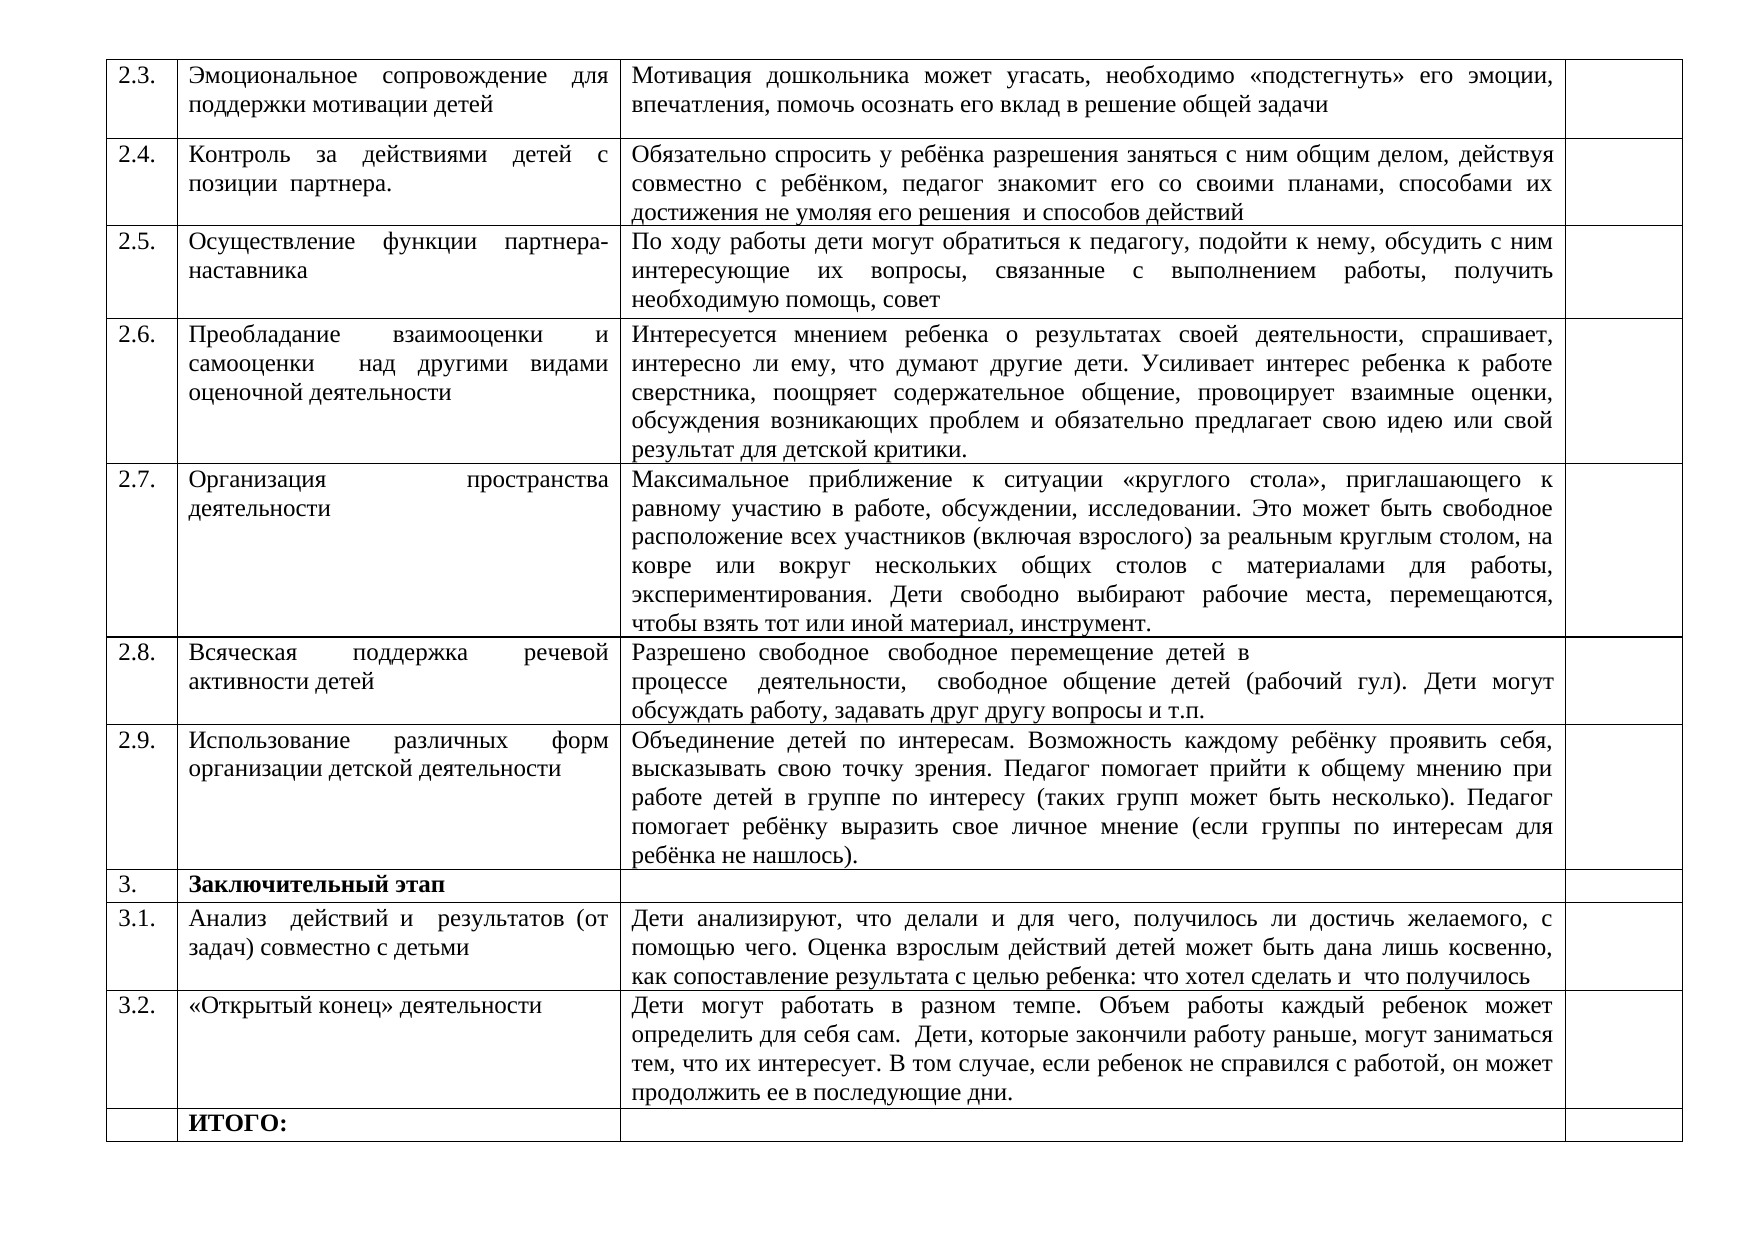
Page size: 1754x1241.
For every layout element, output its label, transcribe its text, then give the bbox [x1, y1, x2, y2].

table_cell Мотивация дошкольника может угасать, необходимо «подстегнуть» его эмоции, впечатления, помочь осознать его вклад в решение общей задачи [621, 60, 1565, 138]
table_cell Дети могут работать в разном темпе. Объем работы каждый ребенок может определить для себя сам. Дети, которые закончили работу раньше, могут заниматься тем, что их интересует. В том случае, если ребенок не справился с работой, он может продолжить ее в последующие дни. [621, 991, 1565, 1107]
table_cell Дети анализируют, что делали и для чего, получилось ли достичь желаемого, с помощью чего. Оценка взрослым действий детей может быть дана лишь косвенно, как сопоставление результата с целью ребенка: что хотел сделать и что получилось [621, 903, 1565, 989]
table_cell [1566, 1109, 1682, 1141]
table_cell 2.4. [107, 139, 177, 225]
table_cell Преобладание взаимооценки и самооценки над другими видами оценочной деятельности [178, 319, 620, 463]
table_cell [1566, 319, 1682, 463]
table_cell 2.9. [107, 725, 177, 868]
table_cell 2.8. [107, 638, 177, 724]
table_cell [1566, 226, 1682, 318]
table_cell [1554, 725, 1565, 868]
table_cell [1566, 725, 1682, 868]
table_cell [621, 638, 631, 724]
table_cell Анализ действий и результатов (от задач) совместно с детьми [178, 903, 620, 989]
table_cell [1566, 638, 1682, 724]
table_cell Организация пространства деятельности [178, 464, 620, 636]
table_cell Заключительный этап [178, 870, 620, 902]
table_cell Осуществление функции партнера- наставника [178, 226, 620, 318]
table_cell Использование различных форм организации детской деятельности [178, 725, 620, 868]
table_cell ИТОГО: [178, 1109, 620, 1141]
table_cell По ходу работы дети могут обратиться к педагогу, подойти к нему, обсудить с ним интересующие их вопросы, связанные с выполнением работы, получить необходимую помощь, совет [621, 226, 1565, 318]
table_cell [621, 870, 1565, 902]
table_cell «Открытый конец» деятельности [178, 991, 620, 1107]
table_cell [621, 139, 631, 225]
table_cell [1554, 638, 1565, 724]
table_cell [1566, 991, 1682, 1107]
table_cell 3.1. [107, 903, 177, 989]
table_cell [1566, 464, 1682, 636]
table_cell Контроль за действиями детей с позиции партнера. [178, 139, 620, 225]
table_cell [1566, 139, 1682, 225]
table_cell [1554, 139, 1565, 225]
table_cell Интересуется мнением ребенка о результатах своей деятельности, спрашивает, интересно ли ему, что думают другие дети. Усиливает интерес ребенка к работе сверстника, поощряет содержательное общение, провоцирует взаимные оценки, обсуждения возникающих проблем и обязательно предлагает свою идею или свой результат для детской критики. [621, 319, 1565, 463]
table_cell Максимальное приближение к ситуации «круглого стола», приглашающего к равному участию в работе, обсуждении, исследовании. Это может быть свободное расположение всех участников (включая взрослого) за реальным круглым столом, на ковре или вокруг нескольких общих столов с материалами для работы, экспериментирования. Дети свободно выбирают рабочие места, перемещаются, чтобы взять тот или иной материал, инструмент. [621, 464, 1565, 636]
table_cell Эмоциональное сопровождение для поддержки мотивации детей [178, 60, 620, 138]
table_cell 2.6. [107, 319, 177, 463]
table_cell 2.5. [107, 226, 177, 318]
table_cell Всяческая поддержка речевой активности детей [178, 638, 620, 724]
table_cell [1566, 903, 1682, 989]
table_cell [1566, 60, 1682, 138]
table_cell [107, 1109, 177, 1141]
table_cell 2.3. [107, 60, 177, 138]
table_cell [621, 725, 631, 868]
table_cell [1566, 870, 1682, 902]
table_cell 2.7. [107, 464, 177, 636]
table_cell 3.2. [107, 991, 177, 1107]
table_cell [621, 1109, 1565, 1141]
table_cell 3. [107, 870, 177, 902]
